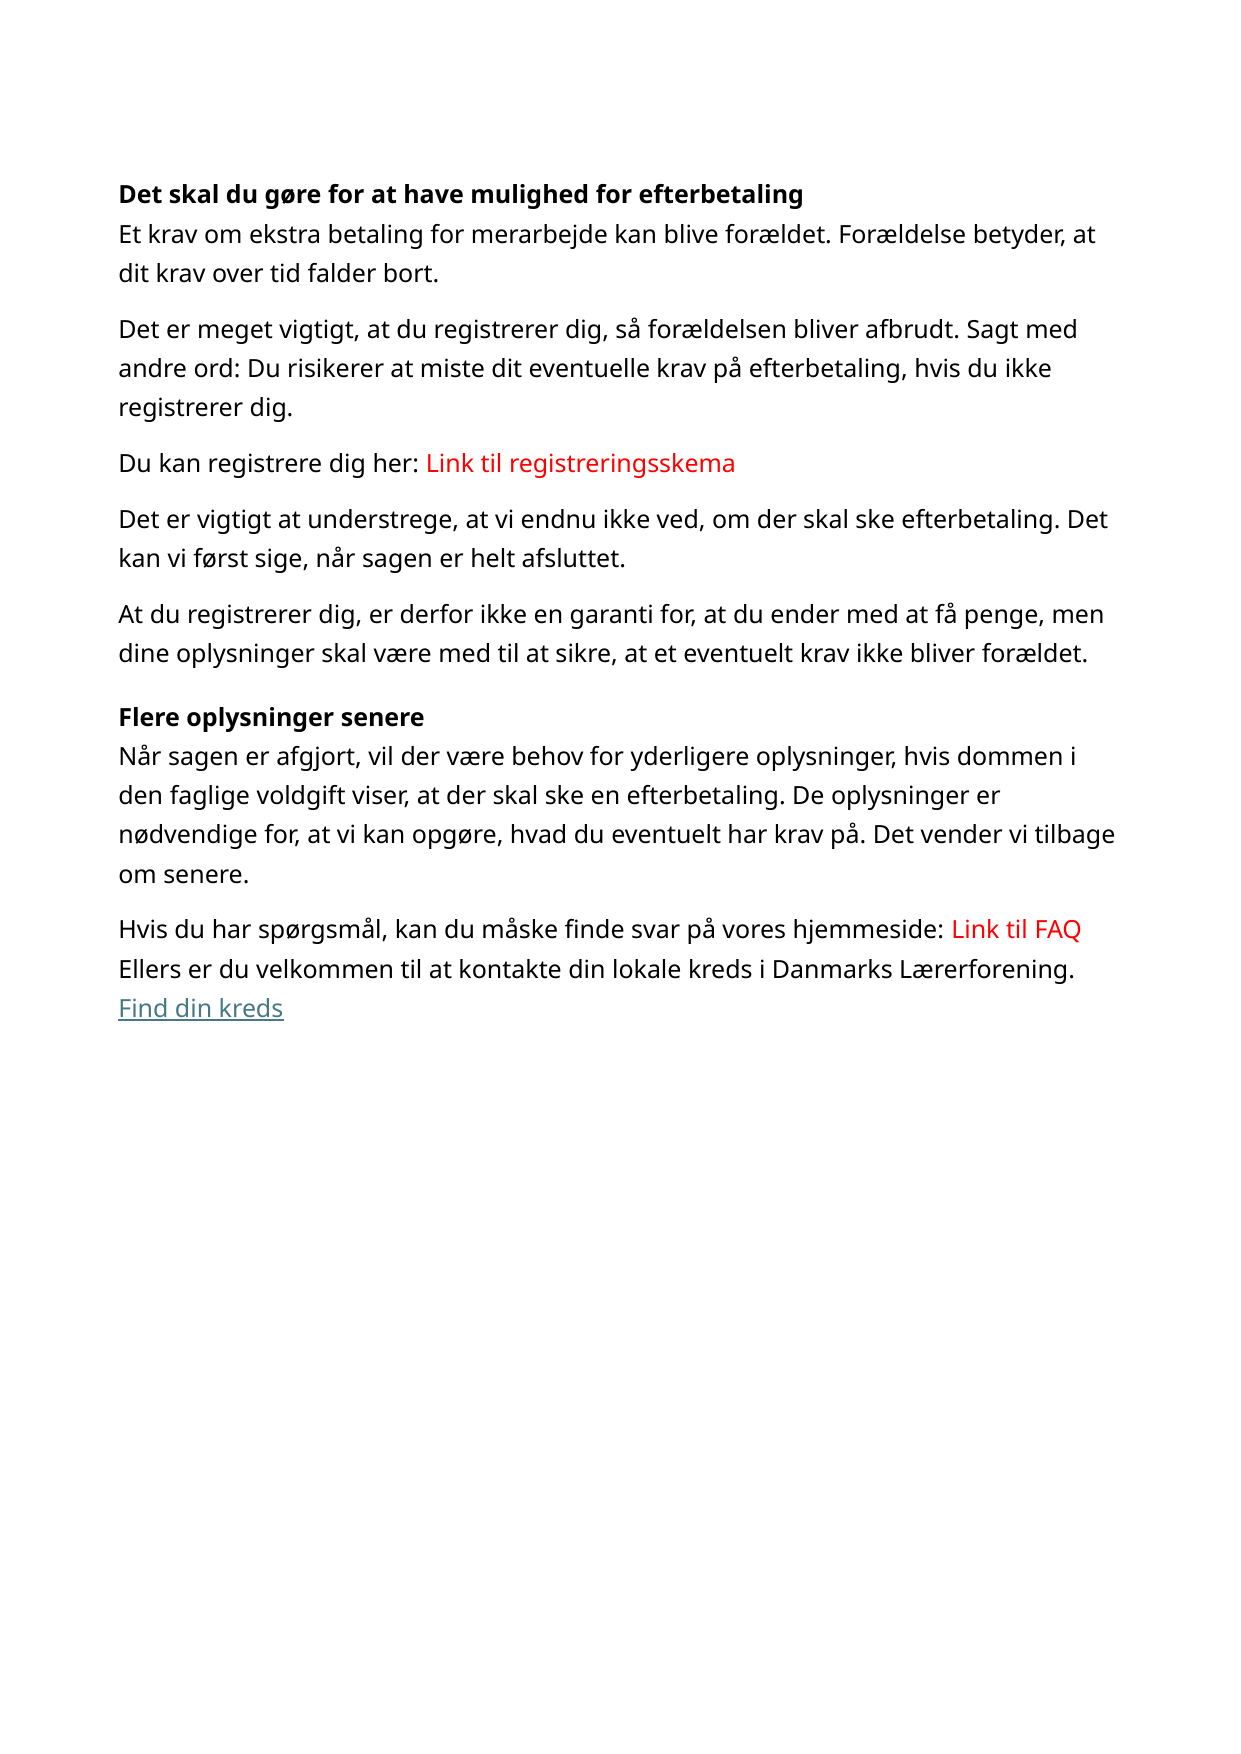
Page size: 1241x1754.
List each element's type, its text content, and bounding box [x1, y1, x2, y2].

text Hvis du har spørgsmål, kan du måske finde svar på vores hjemmeside: Link til FAQ Ellers er du velkommen til at kontakte din lokale kreds i Danmarks Lærerforening. Find din kreds [118, 912, 1122, 1024]
text Det er vigtigt at understrege, at vi endnu ikke ved, om der skal ske efterbetaling. Det kan vi først sige, når sagen er helt afsluttet. [118, 501, 1122, 574]
text Det er meget vigtigt, at du registrerer dig, så forældelsen bliver afbrudt. Sagt med andre ord: Du risikerer at miste dit eventuelle krav på efterbetaling, hvis du ikke registrerer dig. [118, 311, 1122, 424]
text Flere oplysninger senere Når sagen er afgjort, vil der være behov for yderligere oplysninger, hvis dommen i den faglige voldgift viser, at der skal ske en efterbetaling. De oplysninger er nødvendige for, at vi kan opgøre, hvad du eventuelt har krav på. Det vender vi tilbage om senere. [118, 700, 1122, 890]
text Du kan registrere dig her: Link til registreringsskema [118, 446, 1122, 479]
text At du registrerer dig, er derfor ikke en garanti for, at du ender med at få penge, men dine oplysninger skal være med til at sikre, at et eventuelt krav ikke bliver forældet. [118, 596, 1122, 669]
text Det skal du gøre for at have mulighed for efterbetaling Et krav om ekstra betaling for merarbejde kan blive forældet. Forældelse betyder, at dit krav over tid falder bort. [118, 177, 1122, 289]
